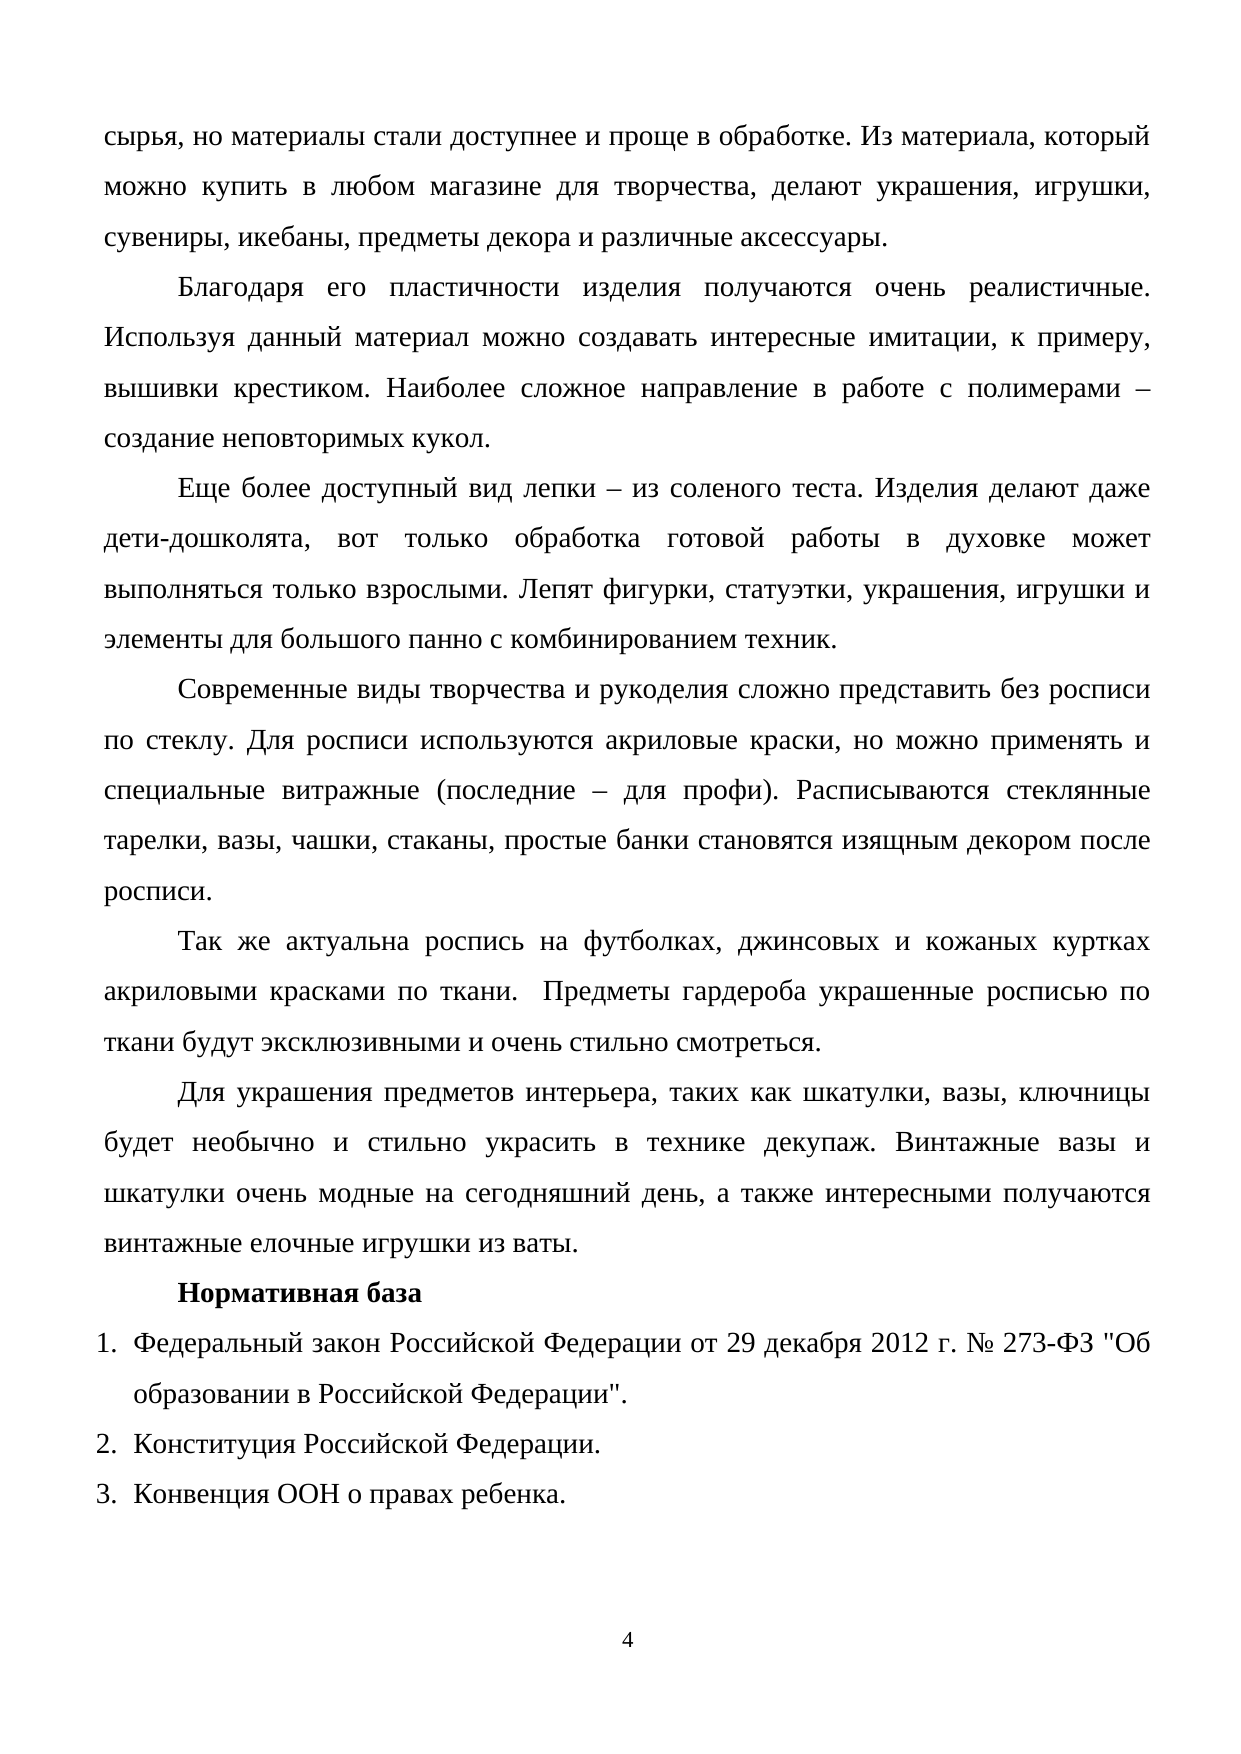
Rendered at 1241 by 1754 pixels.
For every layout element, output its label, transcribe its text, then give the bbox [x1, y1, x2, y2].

text Еще более доступный вид лепки – из соленого теста. Изделия делают даже дети-дошколята, вот только обработка готовой работы в духовке может выполняться только взрослыми. Лепят фигурки, статуэтки, украшения, игрушки и элементы для большого панно с комбинированием техник. [103, 470, 1152, 546]
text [103, 118, 1152, 252]
text Еще более доступный вид лепки – из соленого теста. Изделия делают даже дети-дошколята, вот только обработка готовой работы в духовке может выполняться только взрослыми. Лепят фигурки, статуэтки, украшения, игрушки и элементы для большого панно с комбинированием техник. [103, 553, 1152, 655]
text Нормативная база [103, 1275, 1152, 1309]
list Конституция Российской Федерации. [96, 1426, 1152, 1460]
text Так же актуальна роспись на футболках, джинсовых и кожаных куртках акриловыми красками по ткани. Предметы гардероба украшенные росписью по ткани будут эксклюзивными и очень стильно смотреться. [103, 923, 1152, 1057]
list Конвенция ООН о правах ребенка. [96, 1477, 1152, 1510]
text Благодаря его пластичности изделия получаются очень реалистичные. Используя данный материал можно создавать интересные имитации, к примеру, вышивки крестиком. Наиболее сложное направление в работе с полимерами – создание неповторимых кукол. [103, 269, 1152, 453]
list Федеральный закон Российской Федерации от 29 декабря . № 273-ФЗ "Об образовании в Российской Федерации". [96, 1326, 1152, 1409]
text Для украшения предметов интерьера, таких как шкатулки, вазы, ключницы будет необычно и стильно украсить в технике декупаж. Винтажные вазы и шкатулки очень модные на сегодняшний день, а также интересными получаются винтажные елочные игрушки из ваты. [103, 1074, 1152, 1258]
text Современные виды творчества и рукоделия сложно представить без росписи по стеклу. Для росписи используются акриловые краски, но можно применять и специальные витражные (последние – для профи). Расписываются стеклянные тарелки, вазы, чашки, стаканы, простые банки становятся изящным декором после росписи. [103, 672, 1152, 906]
